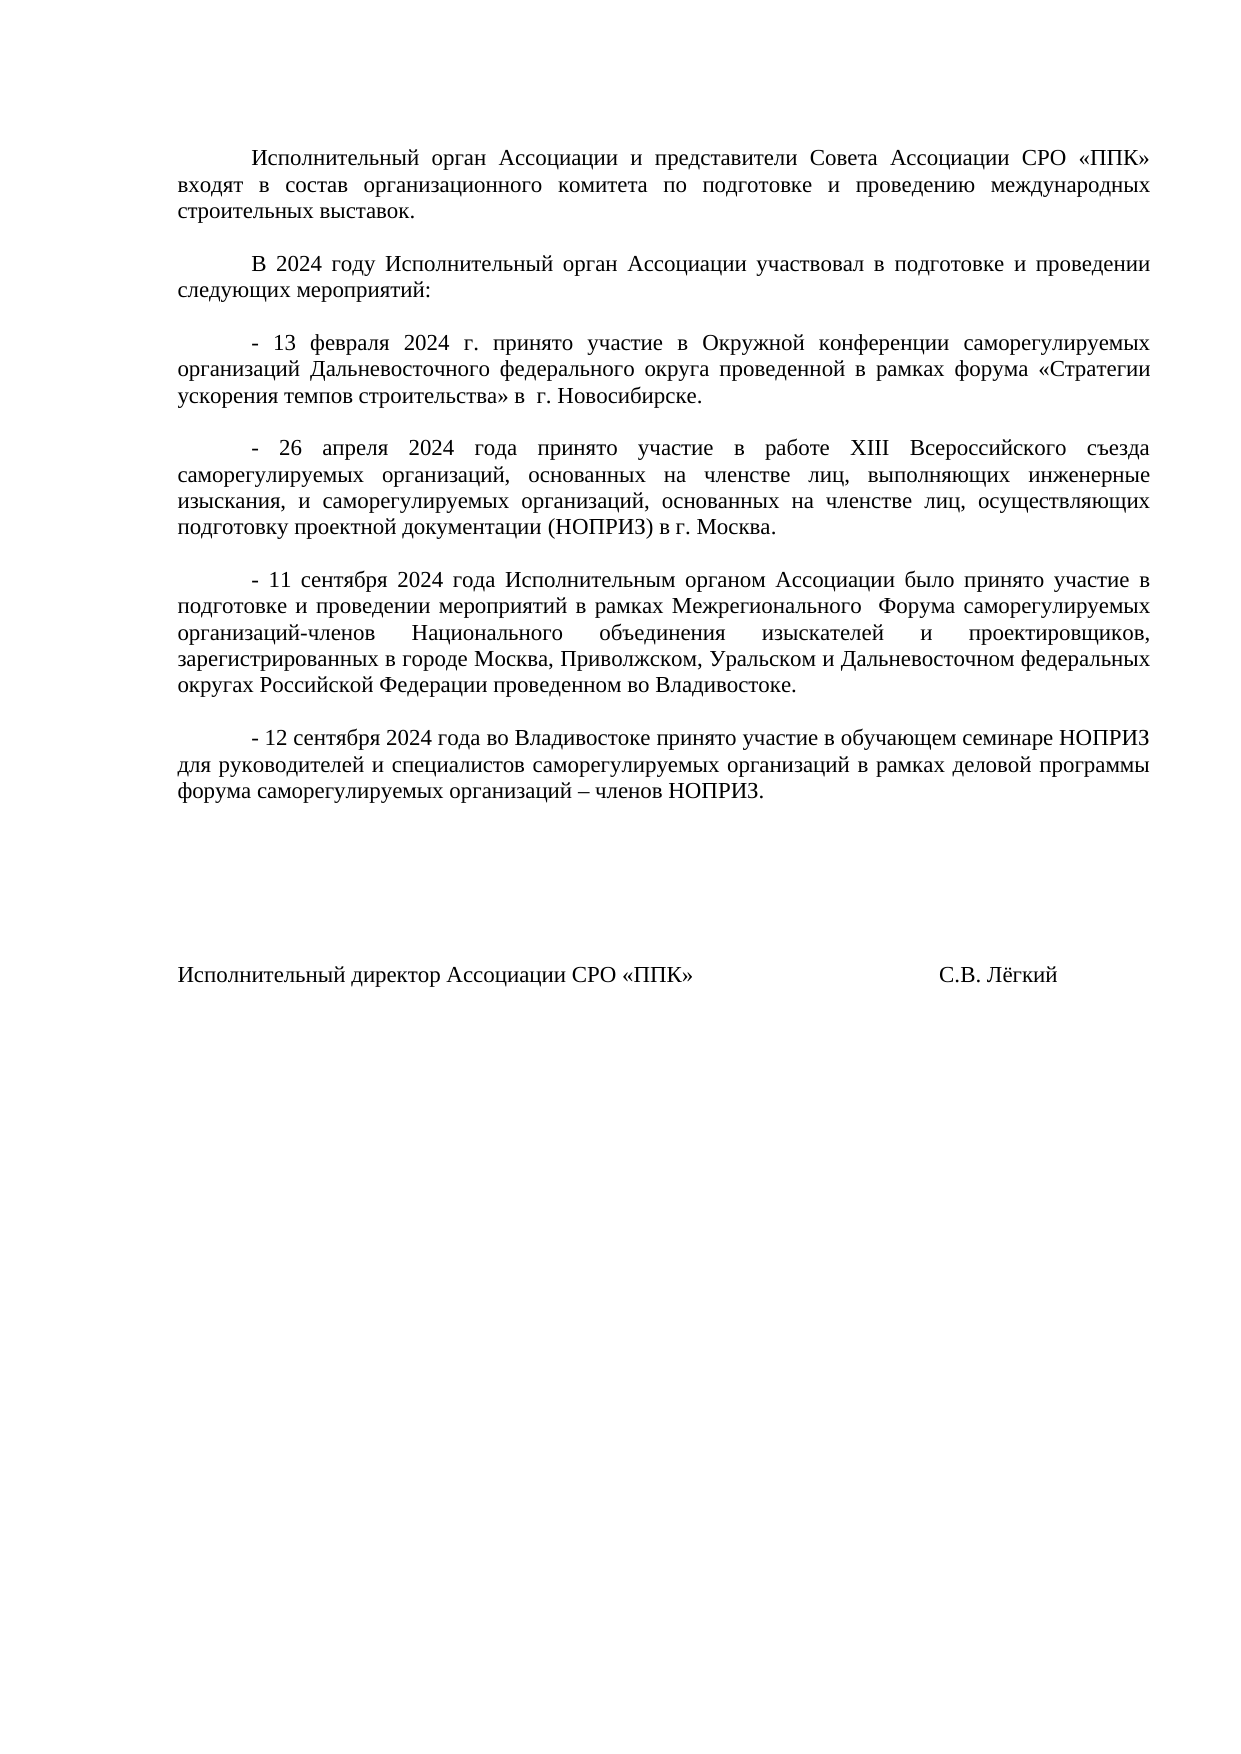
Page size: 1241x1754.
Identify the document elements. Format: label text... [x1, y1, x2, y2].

text - 11 сентября 2024 года Исполнительным органом Ассоциации было принято участие в подготовке и проведении мероприятий в рамках Межрегионального Форума саморегулируемых организаций-членов Национального объединения изыскателей и проектировщиков, зарегистрированных в городе Москва, Приволжском, Уральском и Дальневосточном федеральных округах Российской Федерации проведенном во Владивостоке. [177, 566, 1152, 698]
text Исполнительный директор Ассоциации СРО «ППК» С.В. Лёгкий [177, 961, 1152, 988]
text - 26 апреля 2024 года принято участие в работе XIII Всероссийского съезда саморегулируемых организаций, основанных на членстве лиц, выполняющих инженерные изыскания, и саморегулируемых организаций, основанных на членстве лиц, осуществляющих подготовку проектной документации (НОПРИЗ) в г. Москва. [177, 434, 1152, 540]
text Исполнительный орган Ассоциации и представители Совета Ассоциации СРО «ППК» входят в состав организационного комитета по подготовке и проведению международных строительных выставок. [177, 144, 1152, 223]
text - 13 февраля 2024 г. принято участие в Окружной конференции саморегулируемых организаций Дальневосточного федерального округа проведенной в рамках форума «Стратегии ускорения темпов строительства» в г. Новосибирске. [177, 329, 1152, 408]
text В 2024 году Исполнительный орган Ассоциации участвовал в подготовке и проведении следующих мероприятий: [177, 250, 1152, 303]
text - 12 сентября 2024 года во Владивостоке принято участие в обучающем семинаре НОПРИЗ для руководителей и специалистов саморегулируемых организаций в рамках деловой программы форума саморегулируемых организаций – членов НОПРИЗ. [177, 724, 1152, 803]
